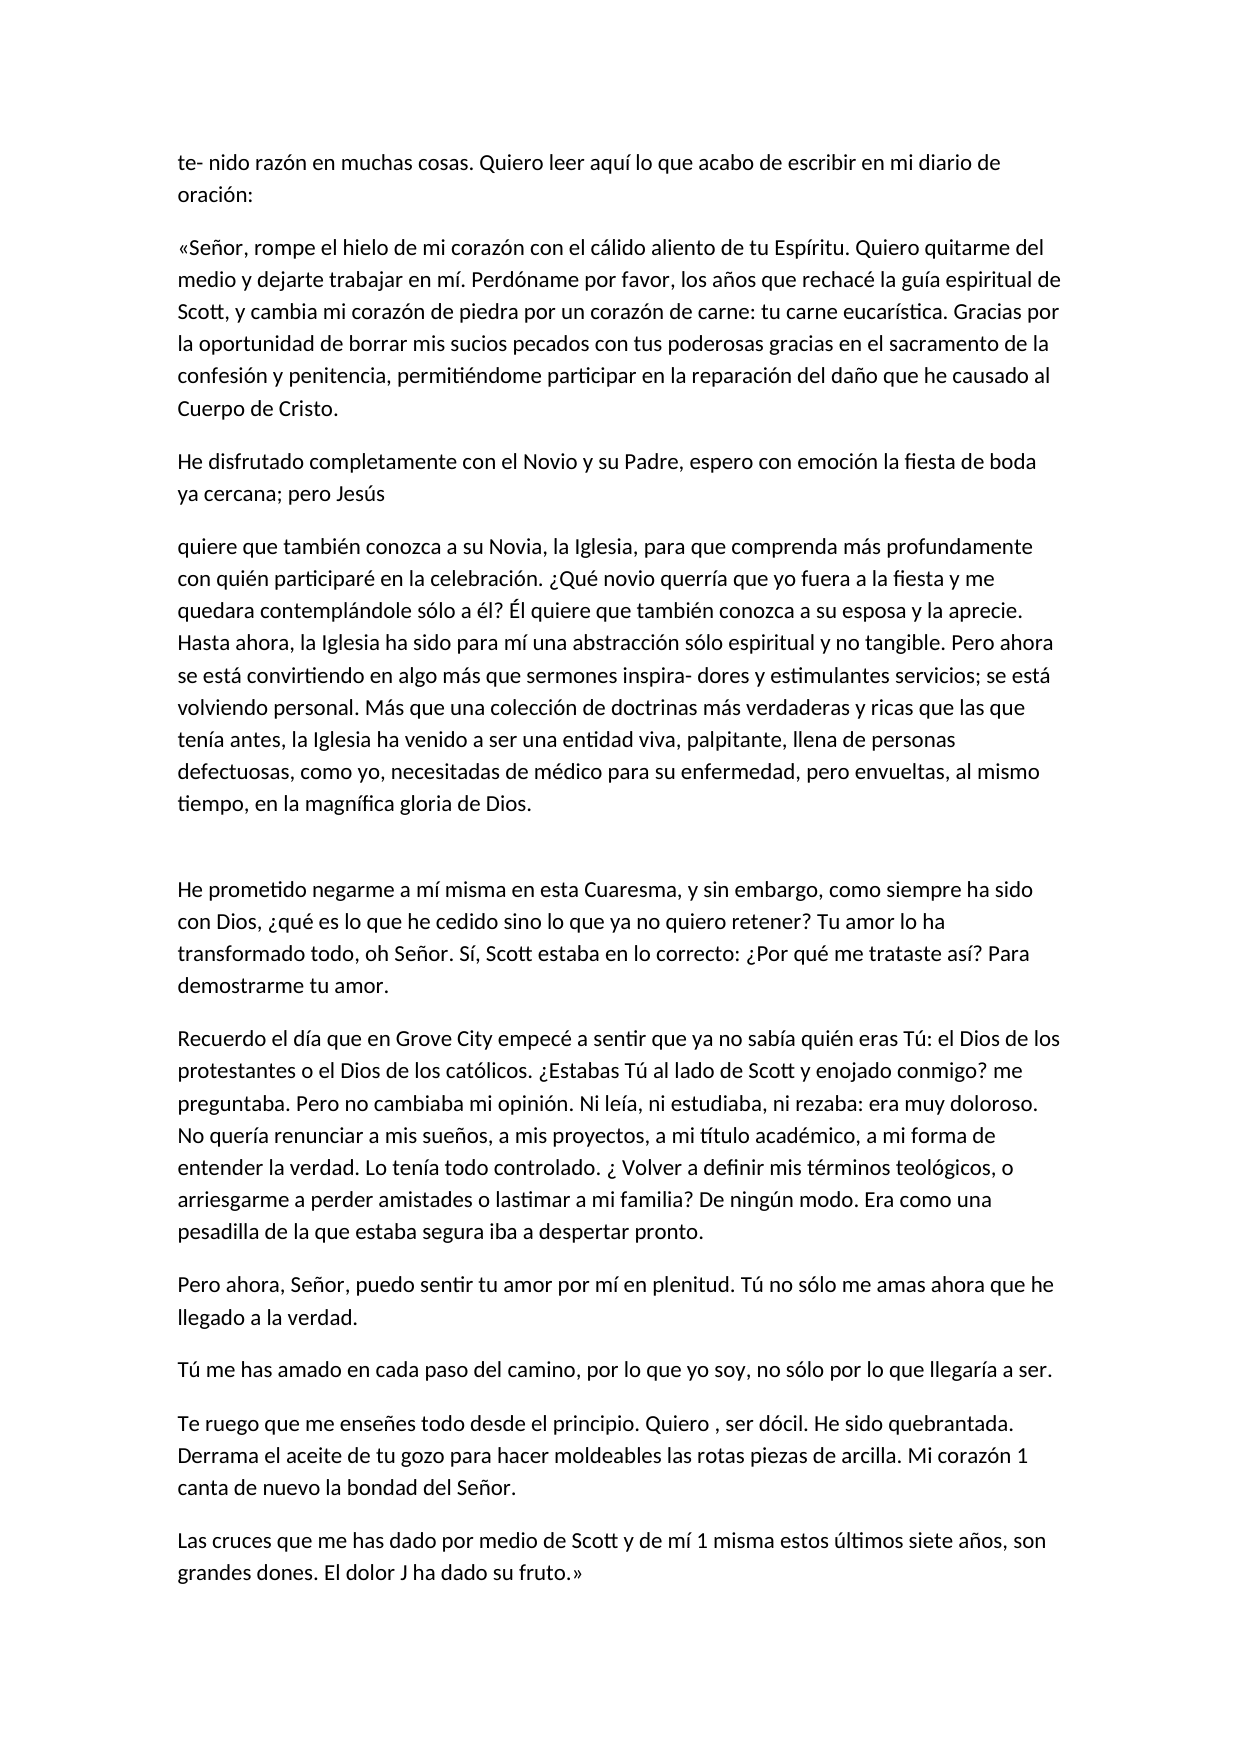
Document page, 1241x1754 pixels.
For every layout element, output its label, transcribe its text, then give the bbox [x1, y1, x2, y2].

text Las cruces que me has dado por medio de Scott y de mí 1 misma estos últimos siete años, son grandes dones. El dolor J ha dado su fruto.» [177, 1526, 1063, 1586]
text Recuerdo el día que en Grove City empecé a sentir que ya no sabía quién eras Tú: el Dios de los protestantes o el Dios de los católicos. ¿Estabas Tú al lado de Scott y enojado conmigo? me preguntaba. Pero no cambiaba mi opinión. Ni leía, ni estudiaba, ni rezaba: era muy doloroso. No quería renunciar a mis sueños, a mis proyectos, a mi título académico, a mi forma de entender la verdad. Lo tenía todo controlado. ¿ Volver a definir mis términos teológicos, o arriesgarme a perder amistades o lastimar a mi familia? De ningún modo. Era como una pesadilla de la que estaba segura iba a despertar pronto. [177, 1024, 1063, 1245]
text He prometido negarme a mí misma en esta Cuaresma, y sin embargo, como siempre ha sido con Dios, ¿qué es lo que he cedido sino lo que ya no quiero retener? Tu amor lo ha transformado todo, oh Señor. Sí, Scott estaba en lo correcto: ¿Por qué me trataste así? Para demostrarme tu amor. [177, 875, 1063, 999]
text quiere que también conozca a su Novia, la Iglesia, para que comprenda más profundamente con quién participaré en la celebración. ¿Qué novio querría que yo fuera a la fiesta y me quedara contemplándole sólo a él? Él quiere que también conozca a su esposa y la aprecie. Hasta ahora, la Iglesia ha sido para mí una abstracción sólo espiritual y no tangible. Pero ahora se está convirtiendo en algo más que sermones inspira- dores y estimulantes servicios; se está volviendo personal. Más que una colección de doctrinas más verdaderas y ricas que las que tenía antes, la Iglesia ha venido a ser una entidad viva, palpitante, llena de personas defectuosas, como yo, necesitadas de médico para su enfermedad, pero envueltas, al mismo tiempo, en la magnífica gloria de Dios. [177, 532, 1063, 850]
text Tú me has amado en cada paso del camino, por lo que yo soy, no sólo por lo que llegaría a ser. [177, 1356, 1063, 1384]
text Te ruego que me enseñes todo desde el principio. Quiero , ser dócil. He sido quebrantada. Derrama el aceite de tu gozo para hacer moldeables las rotas piezas de arcilla. Mi corazón 1 canta de nuevo la bondad del Señor. [177, 1409, 1063, 1501]
text He disfrutado completamente con el Novio y su Padre, espero con emoción la fiesta de boda ya cercana; pero Jesús [177, 447, 1063, 507]
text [177, 148, 1063, 208]
text «Señor, rompe el hielo de mi corazón con el cálido aliento de tu Espíritu. Quiero quitarme del medio y dejarte trabajar en mí. Perdóname por favor, los años que rechacé la guía espiritual de Scott, y cambia mi corazón de piedra por un corazón de carne: tu carne eucarística. Gracias por la oportunidad de borrar mis sucios pecados con tus poderosas gracias en el sacramento de la confesión y penitencia, permitiéndome participar en la reparación del daño que he causado al Cuerpo de Cristo. [177, 233, 1063, 422]
text Pero ahora, Señor, puedo sentir tu amor por mí en plenitud. Tú no sólo me amas ahora que he llegado a la verdad. [177, 1270, 1063, 1331]
